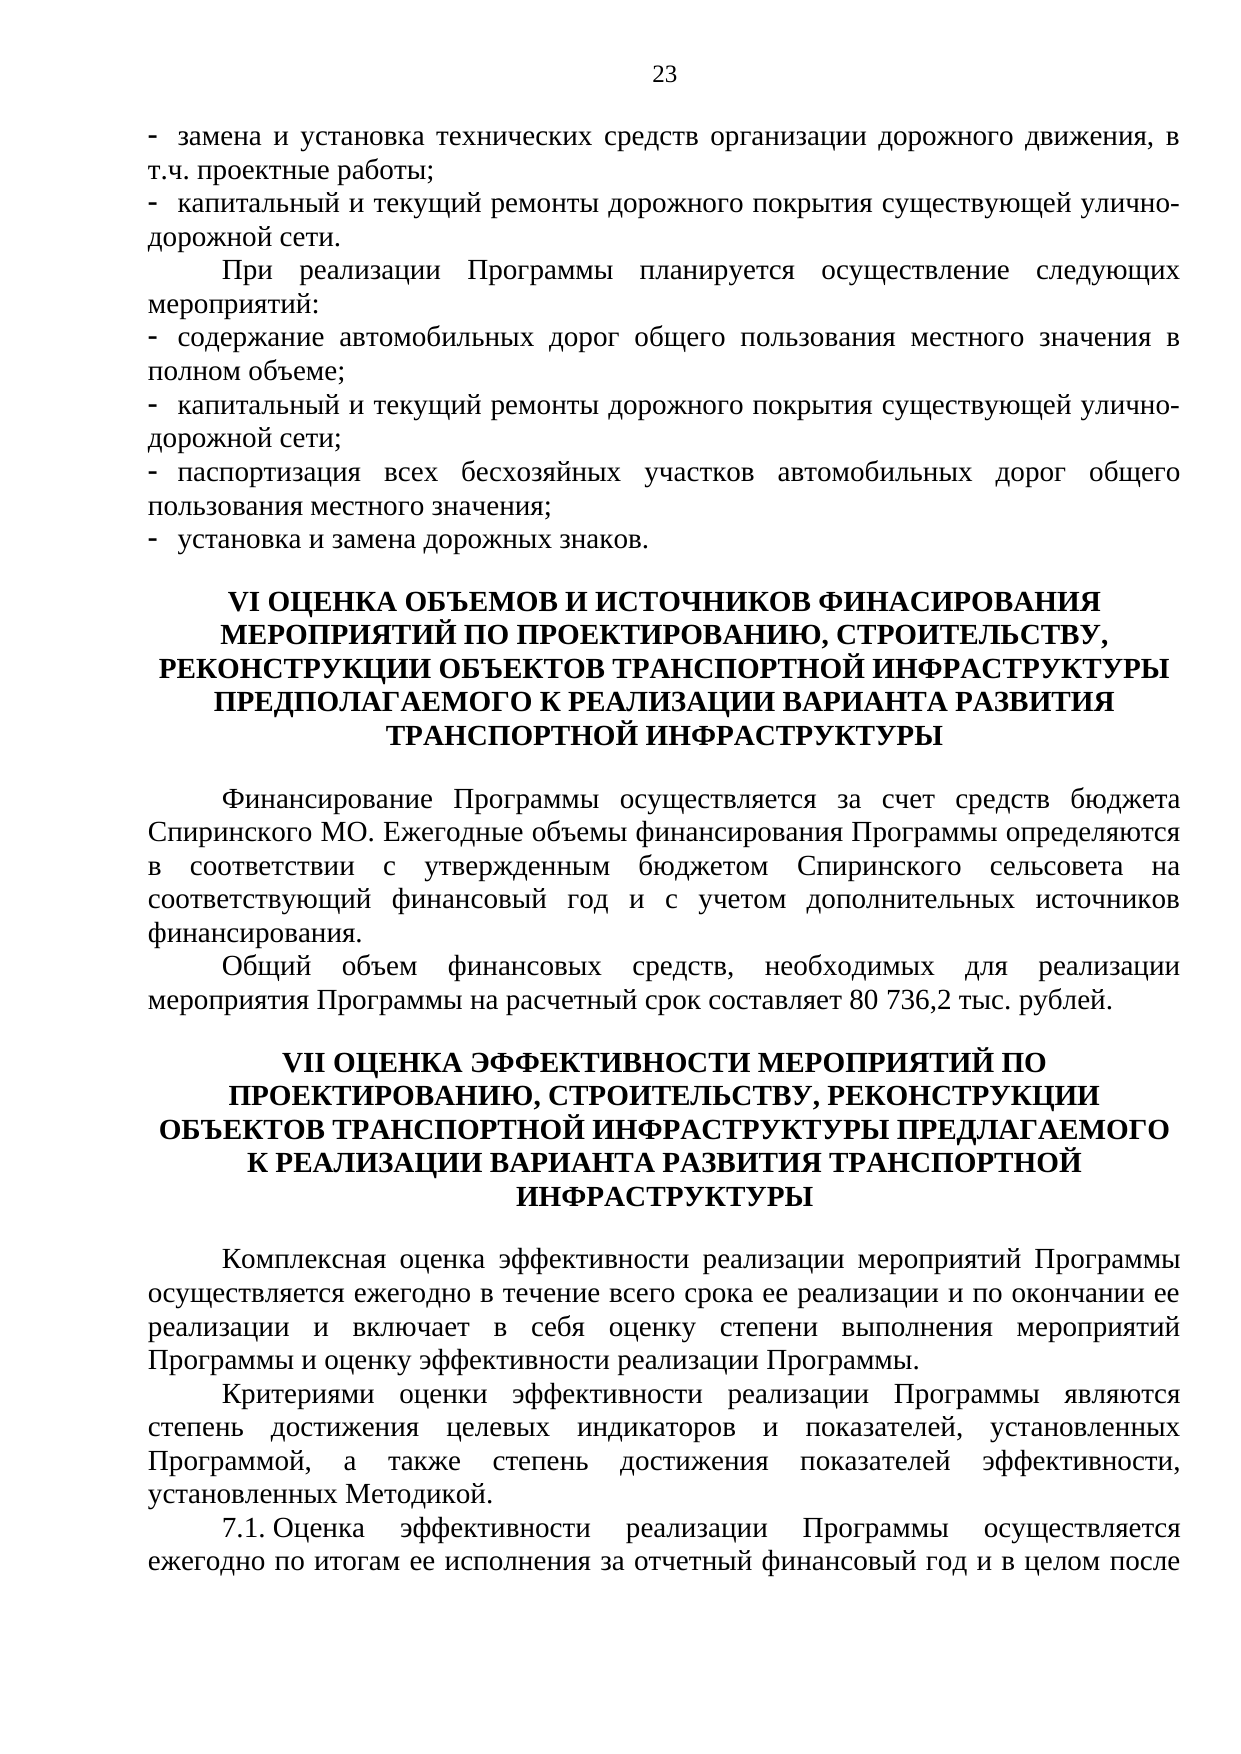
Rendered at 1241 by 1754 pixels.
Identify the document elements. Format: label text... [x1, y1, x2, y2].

text Финансирование Программы осуществляется за счет средств бюджета Спиринского МО. Ежегодные объемы финансирования Программы определяются в соответствии с утвержденным бюджетом Спиринского сельсовета на соответствующий финансовый год и с учетом дополнительных источников финансирования. [148, 781, 1181, 948]
list содержание автомобильных дорог общего пользования местного значения в полном объеме; [148, 319, 1181, 387]
list капитальный и текущий ремонты дорожного покрытия существующей улично-дорожной сети. [148, 185, 1181, 252]
list установка и замена дорожных знаков. [148, 521, 1181, 555]
text Общий объем финансовых средств, необходимых для реализации мероприятия Программы на расчетный срок составляет 80 736,2 тыс. рублей. [148, 948, 1181, 1016]
list замена и установка технических средств организации дорожного движения, в т.ч. проектные работы; [148, 118, 1181, 185]
text VII ОЦЕНКА ЭФФЕКТИВНОСТИ МЕРОПРИЯТИЙ ПО ПРОЕКТИРОВАНИЮ, СТРОИТЕЛЬСТВУ, РЕКОНСТРУКЦИИ ОБЪЕКТОВ ТРАНСПОРТНОЙ ИНФРАСТРУКТУРЫ ПРЕДЛАГАЕМОГО К РЕАЛИЗАЦИИ ВАРИАНТА РАЗВИТИЯ ТРАНСПОРТНОЙ ИНФРАСТРУКТУРЫ [148, 1045, 1181, 1212]
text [148, 1510, 1181, 1577]
text При реализации Программы планируется осуществление следующих мероприятий: [148, 252, 1181, 319]
text Комплексная оценка эффективности реализации мероприятий Программы осуществляется ежегодно в течение всего срока ее реализации и по окончании ее реализации и включает в себя оценку степени выполнения мероприятий Программы и оценку эффективности реализации Программы. [148, 1242, 1181, 1376]
text Критериями оценки эффективности реализации Программы являются степень достижения целевых индикаторов и показателей, установленных Программой, а также степень достижения показателей эффективности, установленных Методикой. [148, 1376, 1181, 1510]
list капитальный и текущий ремонты дорожного покрытия существующей улично-дорожной сети; [148, 387, 1181, 454]
text VI ОЦЕНКА ОБЪЕМОВ И ИСТОЧНИКОВ ФИНАСИРОВАНИЯ МЕРОПРИЯТИЙ ПО ПРОЕКТИРОВАНИЮ, СТРОИТЕЛЬСТВУ, РЕКОНСТРУКЦИИ ОБЪЕКТОВ ТРАНСПОРТНОЙ ИНФРАСТРУКТУРЫ ПРЕДПОЛАГАЕМОГО К РЕАЛИЗАЦИИ ВАРИАНТА РАЗВИТИЯ ТРАНСПОРТНОЙ ИНФРАСТРУКТУРЫ [148, 584, 1181, 752]
list паспортизация всех бесхозяйных участков автомобильных дорог общего пользования местного значения; [148, 454, 1181, 521]
